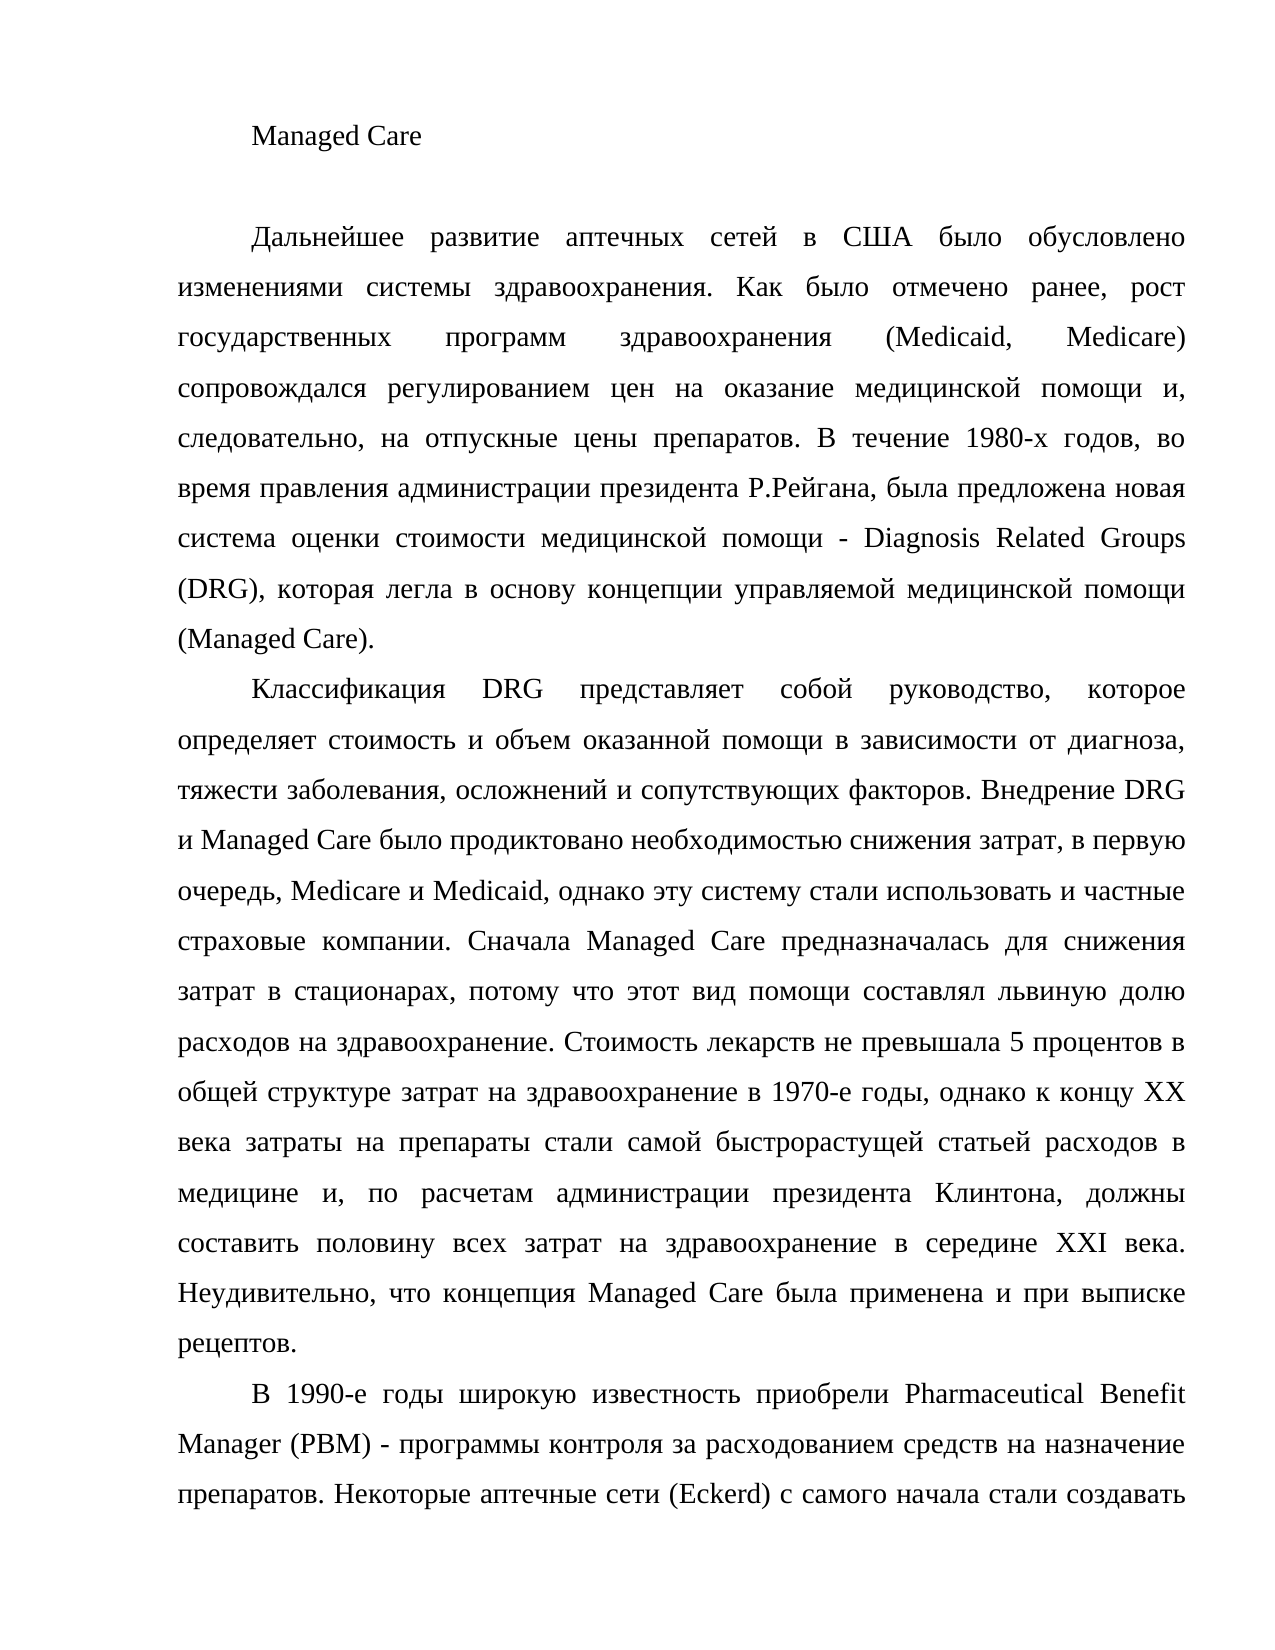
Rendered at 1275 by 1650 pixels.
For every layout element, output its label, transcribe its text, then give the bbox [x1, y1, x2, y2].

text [177, 1376, 1186, 1510]
text Классификация DRG представляет собой руководство, которое определяет стоимость и объем оказанной помощи в зависимости от диагноза, тяжести заболевания, осложнений и сопутствующих факторов. Внедрение DRG и Managed Care было продиктовано необходимостью снижения затрат, в первую очередь, Medicare и Medicaid, однако эту систему стали использовать и частные страховые компании. Сначала Managed Care предназначалась для снижения затрат в стационарах, потому что этот вид помощи составлял львиную долю расходов на здравоохранение. Стоимость лекарств не превышала 5 процентов в общей структуре затрат на здравоохранение в 1970-е годы, однако к концу XX века затраты на препараты стали самой быстрорастущей статьей расходов в медицине и, по расчетам администрации президента Клинтона, должны составить половину всех затрат на здравоохранение в середине XXI века. Неудивительно, что концепция Managed Care была применена и при выписке рецептов. [177, 672, 1186, 1359]
text Дальнейшее развитие аптечных сетей в США было обусловлено изменениями системы здравоохранения. Как было отмечено ранее, рост государственных программ здравоохранения (Medicaid, Medicare) сопровождался регулированием цен на оказание медицинской помощи и, следовательно, на отпускные цены препаратов. В течение 1980-х годов, во время правления администрации президента Р.Рейгана, была предложена новая система оценки стоимости медицинской помощи - Diagnosis Related Groups (DRG), которая легла в основу концепции управляемой медицинской помощи (Managed Care). [177, 219, 1186, 655]
text Managed Care [177, 118, 1186, 152]
